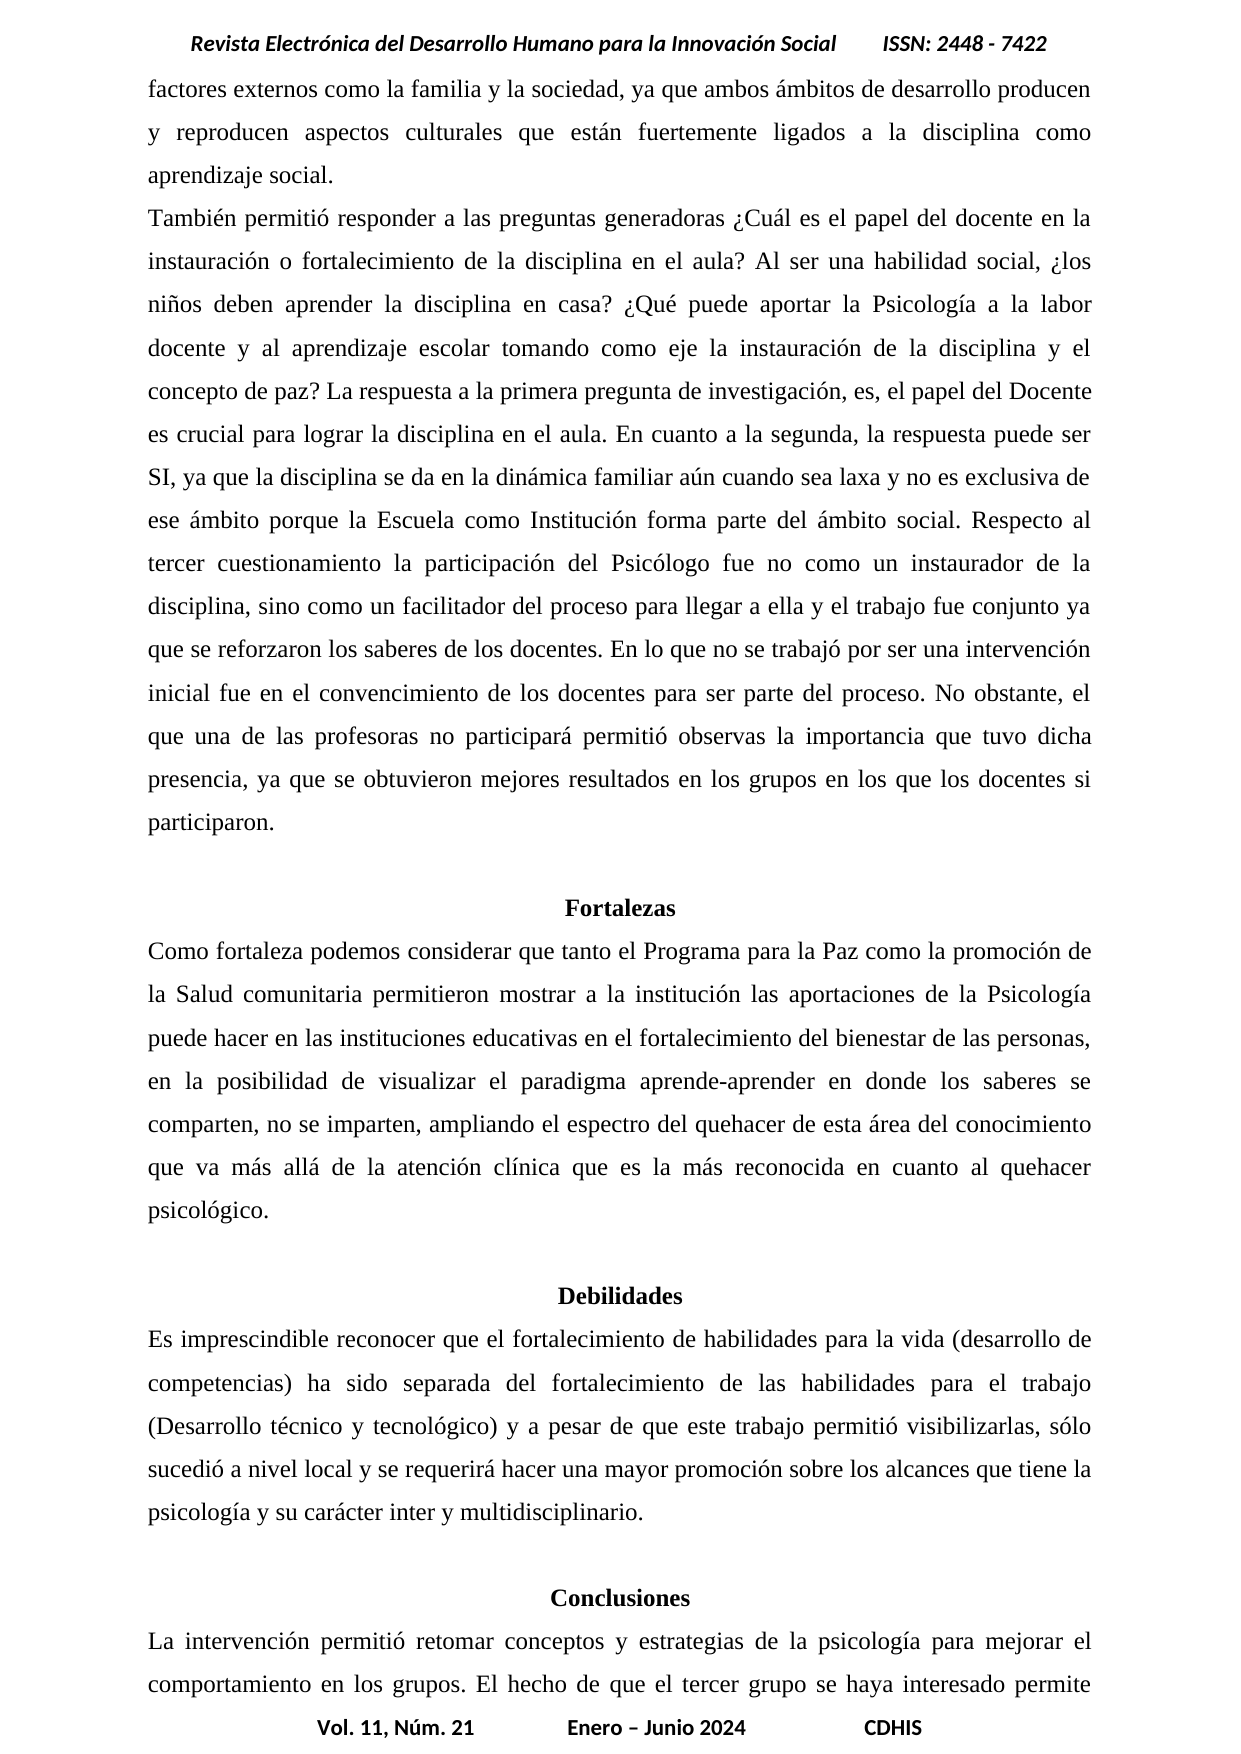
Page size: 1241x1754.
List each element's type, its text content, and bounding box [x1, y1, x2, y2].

text Fortalezas [148, 893, 1092, 922]
text Conclusiones [148, 1583, 1092, 1612]
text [148, 1626, 1092, 1698]
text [148, 74, 1092, 189]
text Es imprescindible reconocer que el fortalecimiento de habilidades para la vida (desarrollo de competencias) ha sido separada del fortalecimiento de las habilidades para el trabajo (Desarrollo técnico y tecnológico) y a pesar de que este trabajo permitió visibilizarlas, sólo sucedió a nivel local y se requerirá hacer una mayor promoción sobre los alcances que tiene la psicología y su carácter inter y multidisciplinario. [148, 1324, 1092, 1526]
text Como fortaleza podemos considerar que tanto el Programa para la Paz como la promoción de la Salud comunitaria permitieron mostrar a la institución las aportaciones de la Psicología puede hacer en las instituciones educativas en el fortalecimiento del bienestar de las personas, en la posibilidad de visualizar el paradigma aprende-aprender en donde los saberes se comparten, no se imparten, ampliando el espectro del quehacer de esta área del conocimiento que va más allá de la atención clínica que es la más reconocida en cuanto al quehacer psicológico. [148, 936, 1092, 1224]
text También permitió responder a las preguntas generadoras ¿Cuál es el papel del docente en la instauración o fortalecimiento de la disciplina en el aula? Al ser una habilidad social, ¿los niños deben aprender la disciplina en casa? ¿Qué puede aportar la Psicología a la labor docente y al aprendizaje escolar tomando como eje la instauración de la disciplina y el concepto de paz? La respuesta a la primera pregunta de investigación, es, el papel del Docente es crucial para lograr la disciplina en el aula. En cuanto a la segunda, la respuesta puede ser SI, ya que la disciplina se da en la dinámica familiar aún cuando sea laxa y no es exclusiva de ese ámbito porque la Escuela como Institución forma parte del ámbito social. Respecto al tercer cuestionamiento la participación del Psicólogo fue no como un instaurador de la disciplina, sino como un facilitador del proceso para llegar a ella y el trabajo fue conjunto ya que se reforzaron los saberes de los docentes. En lo que no se trabajó por ser una intervención inicial fue en el convencimiento de los docentes para ser parte del proceso. No obstante, el que una de las profesoras no participará permitió observas la importancia que tuvo dicha presencia, ya que se obtuvieron mejores resultados en los grupos en los que los docentes si participaron. [148, 203, 1092, 836]
text Debilidades [148, 1281, 1092, 1310]
